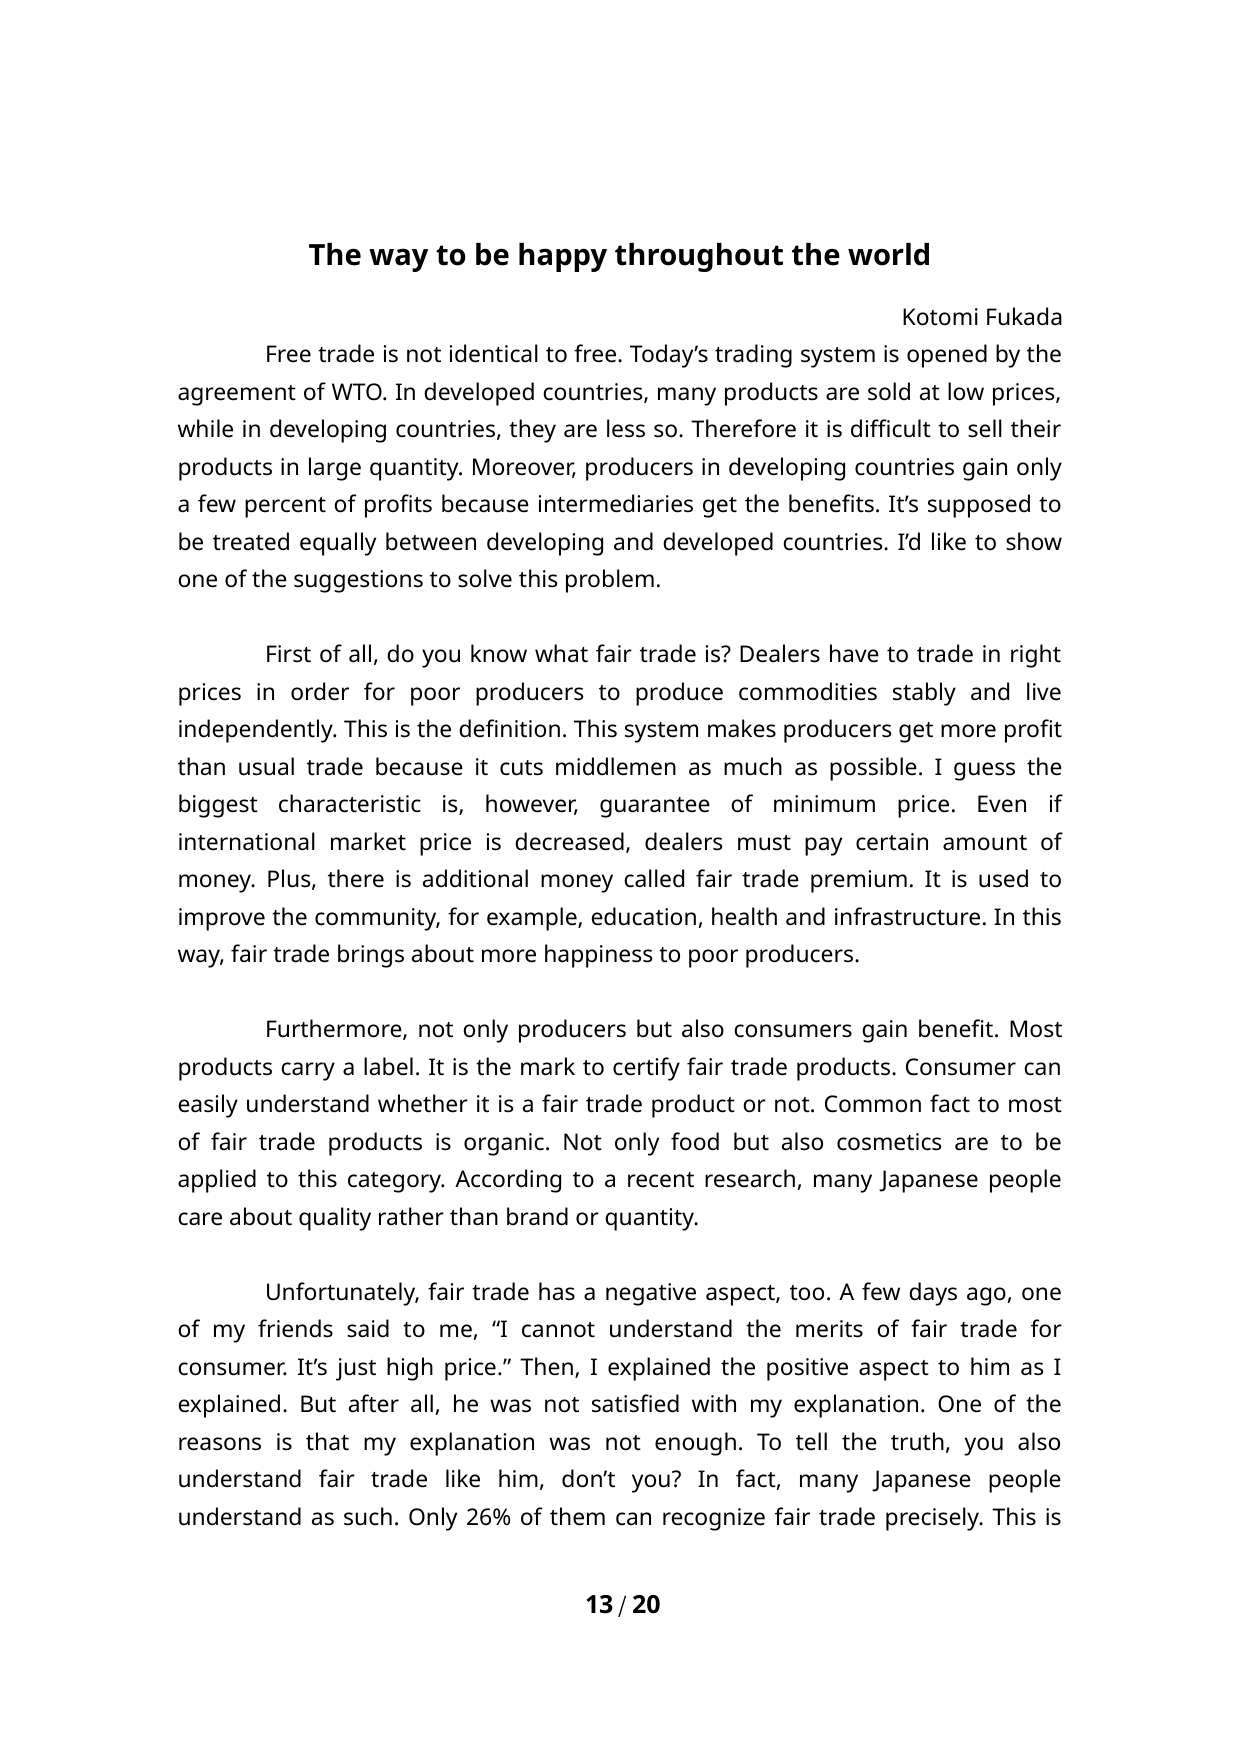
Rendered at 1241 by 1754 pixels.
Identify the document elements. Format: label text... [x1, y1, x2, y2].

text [177, 1273, 1063, 1535]
text Free trade is not identical to free. Today’s trading system is opened by the agreement of WTO. In developed countries, many products are sold at low prices, while in developing countries, they are less so. Therefore it is difficult to sell their products in large quantity. Moreover, producers in developing countries gain only a few percent of profits because intermediaries get the benefits. It’s supposed to be treated equally between developing and developed countries. I’d like to show one of the suggestions to solve this problem. [177, 335, 1063, 598]
text The way to be happy throughout the world [177, 217, 1063, 292]
text First of all, do you know what fair trade is? Dealers have to trade in right prices in order for poor producers to produce commodities stably and live independently. This is the definition. This system makes producers get more profit than usual trade because it cuts middlemen as much as possible. I guess the biggest characteristic is, however, guarantee of minimum price. Even if international market price is decreased, dealers must pay certain amount of money. Plus, there is additional money called fair trade premium. It is used to improve the community, for example, education, health and infrastructure. In this way, fair trade brings about more happiness to poor producers. [177, 635, 1063, 973]
text Furthermore, not only producers but also consumers gain benefit. Most products carry a label. It is the mark to certify fair trade products. Consumer can easily understand whether it is a fair trade product or not. Common fact to most of fair trade products is organic. Not only food but also cosmetics are to be applied to this category. According to a recent research, many Japanese people care about quality rather than brand or quantity. [177, 1010, 1063, 1235]
text Kotomi Fukada [177, 298, 1063, 335]
